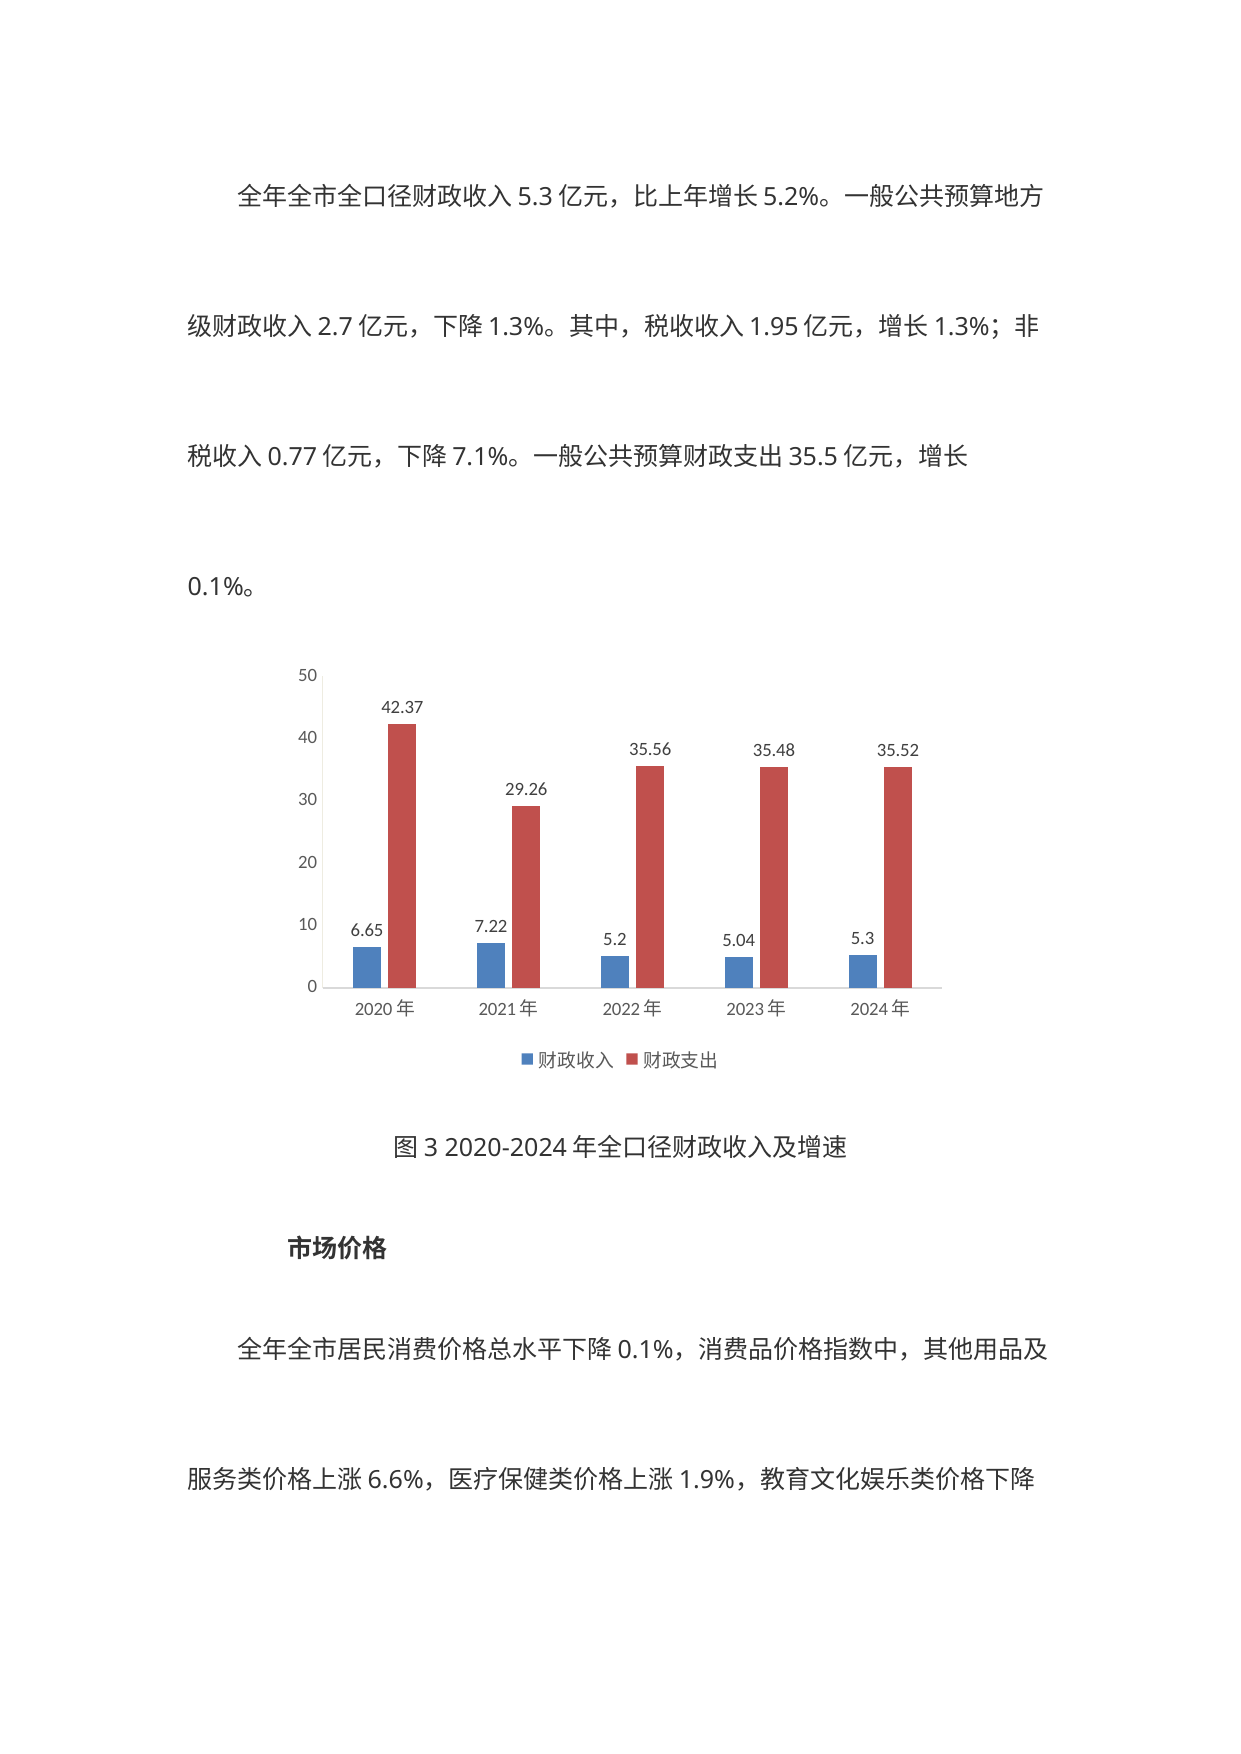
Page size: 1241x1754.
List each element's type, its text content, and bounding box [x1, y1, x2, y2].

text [187, 1315, 1053, 1510]
text 图3 2020-2024年全口径财政收入及增速 [187, 1113, 1053, 1178]
text 全年全市全口径财政收入5.3亿元，比上年增长5.2%。一般公共预算地方级财政收入2.7亿元，下降1.3%。其中，税收收入1.95亿元，增长1.3%；非税收入0.77亿元，下降7.1%。一般公共预算财政支出35.5亿元，增长0.1%。 [187, 162, 1053, 617]
text 市场价格 [187, 1214, 1053, 1279]
